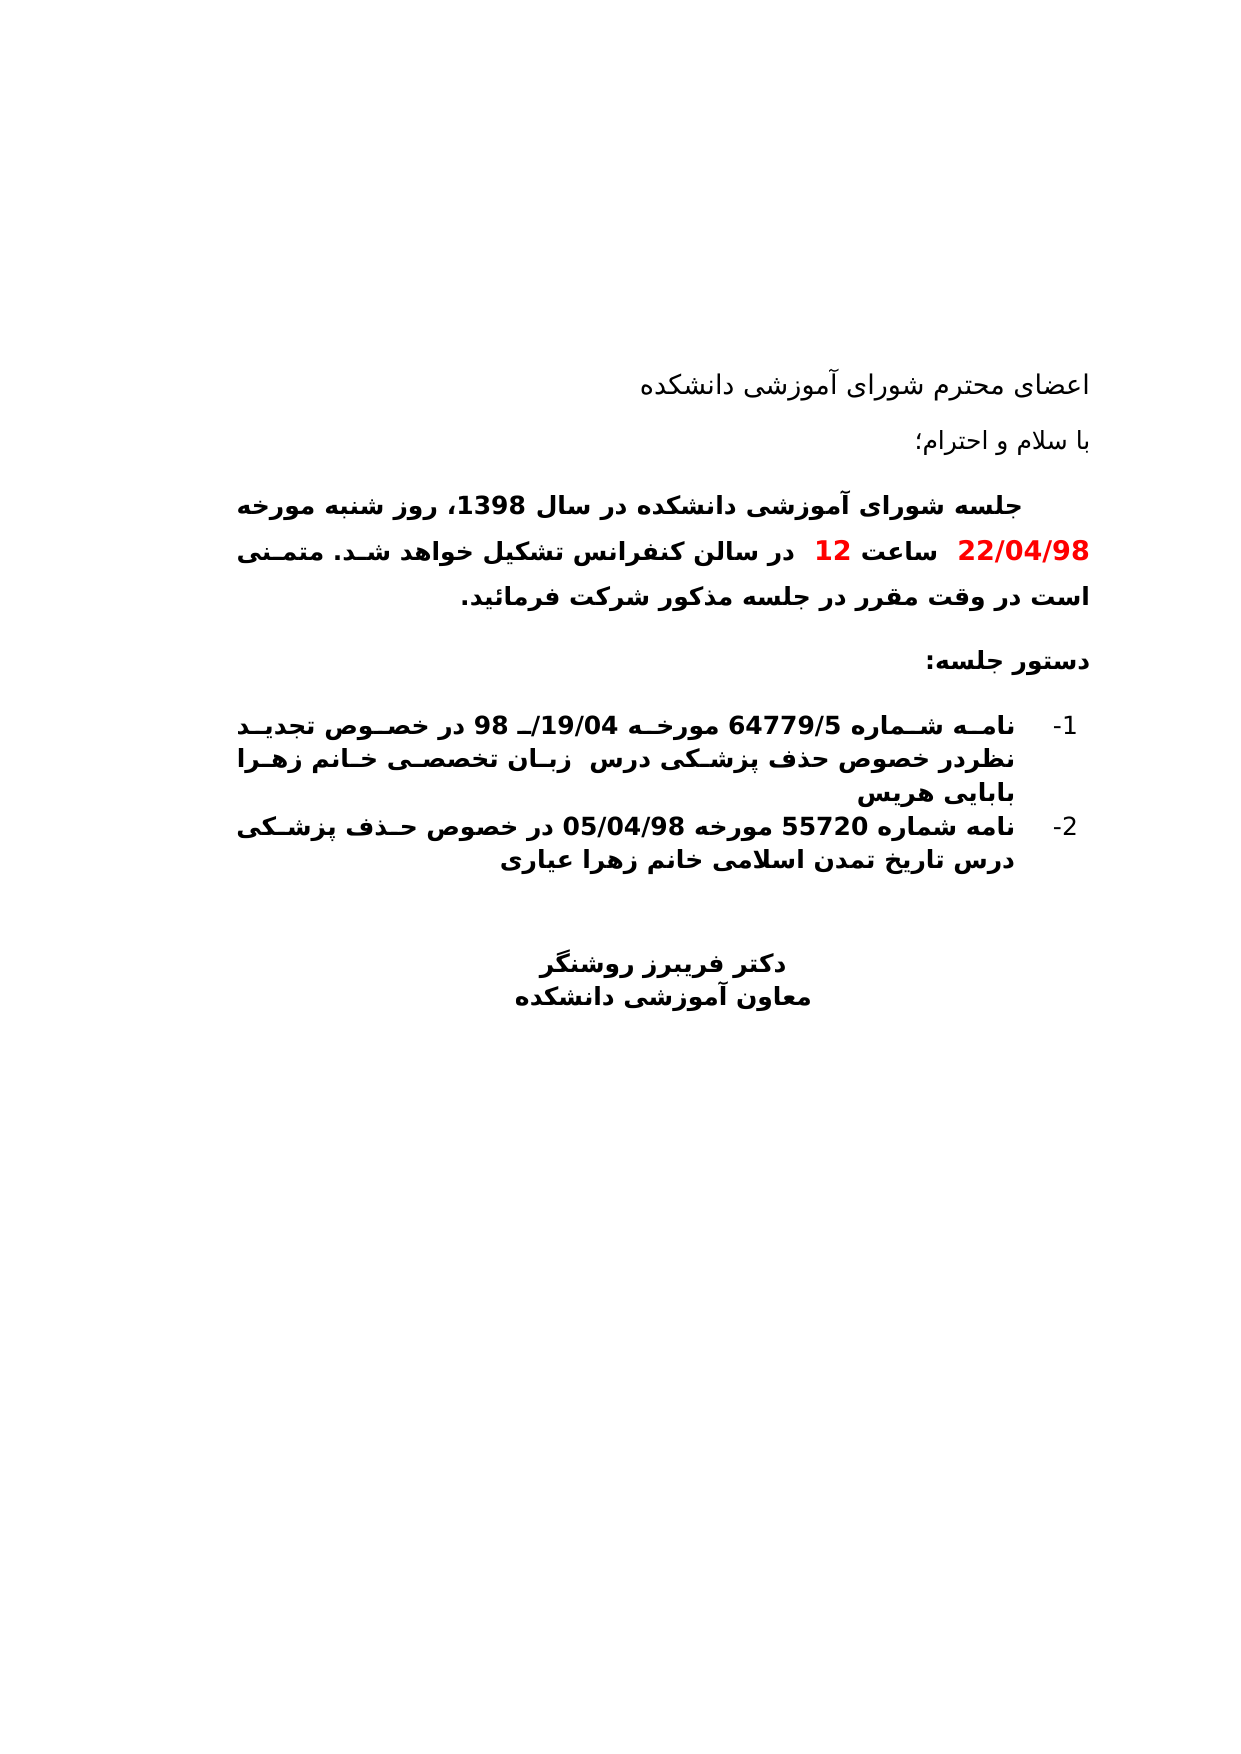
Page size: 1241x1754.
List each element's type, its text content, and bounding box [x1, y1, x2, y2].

list نامه شماره 55720 مورخه 05/04/98 در خصوص حذف پزشکی درس تاریخ تمدن اسلامی خانم زهرا عیاری [236, 812, 1053, 874]
text دستور جلسه: [236, 646, 1090, 676]
text اعضای محترم شورای آموزشی دانشکده [236, 369, 1090, 401]
text دکتر فریبرز روشنگر [236, 949, 1090, 978]
text معاون آموزشی دانشکده [236, 982, 1090, 1011]
list نامه شماره 64779/5 مورخه 19/04/ 98 در خصوص تجدید نظردر خصوص حذف پزشکی درس زبان تخصصی خانم زهرا بابایی هریس [236, 711, 1053, 807]
text با سلام و احترام؛ [236, 426, 1090, 455]
text جلسه شورای آموزشی دانشکده در سال 1398، روز شنبه مورخه 22/04/98 ساعت 12 در سالن کنفرانس تشکیل خواهد شد. متمنی است در وقت مقرر در جلسه مذکور شرکت فرمائید. [236, 491, 1090, 611]
